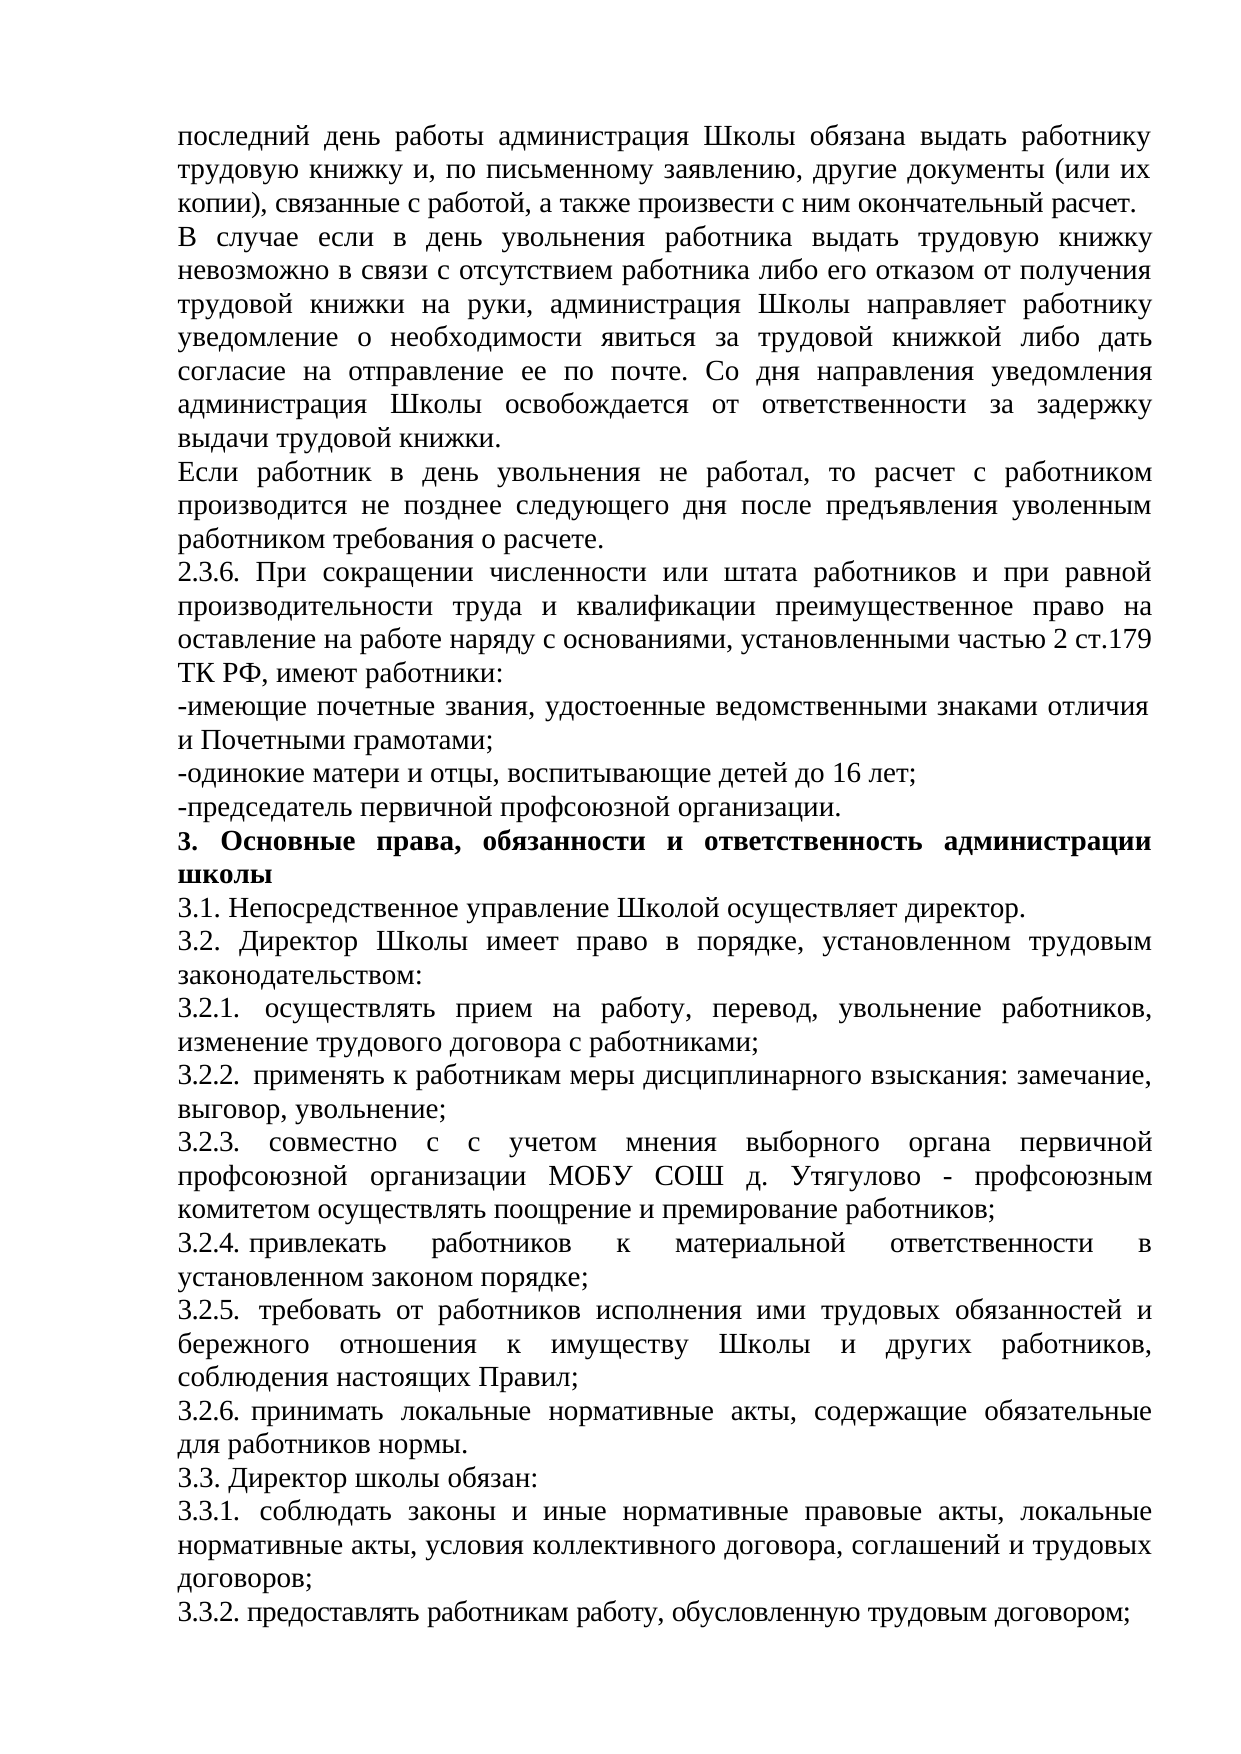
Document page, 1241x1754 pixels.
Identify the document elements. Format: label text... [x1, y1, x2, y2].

text Если работник в день увольнения не работал, то расчет с работником производится не позднее следующего дня после предъявления уволенным работником требования о расчете. [177, 454, 1153, 554]
list применять к работникам меры дисциплинарного взыскания: замечание, выговор, увольнение; [177, 1057, 1152, 1124]
list соблюдать законы и иные нормативные правовые акты, локальные нормативные акты, условия коллективного договора, соглашений и трудовых договоров; [177, 1493, 1152, 1594]
text -имеющие почетные звания, удостоенные ведомственными знаками отличия и Почетными грамотами; [177, 688, 1163, 756]
text -одинокие матери и отцы, воспитывающие детей до 16 лет; [177, 756, 1165, 789]
list принимать локальные нормативные акты, содержащие обязательные для работников нормы. [177, 1393, 1152, 1460]
text -председатель первичной профсоюзной организации. [177, 789, 1165, 823]
list привлекать работников к материальной ответственности в установленном законом порядке; [177, 1225, 1152, 1292]
text последний день работы администрация Школы обязана выдать работнику трудовую книжку и, по письменному заявлению, другие документы (или их копии), связанные с работой, а также произвести с ним окончательный расчет. [177, 118, 1152, 219]
subtitle Основные права, обязанности и ответственность администрации школы [177, 823, 1152, 890]
list При сокращении численности или штата работников и при равной производительности труда и квалификации преимущественное право на оставление на работе наряду с основаниями, установленными частью 2 ст.179 ТК РФ, имеют работники: [177, 554, 1152, 688]
list Непосредственное управление Школой осуществляет директор. [177, 890, 1165, 923]
list Директор Школы имеет право в порядке, установленном трудовым законодательством: [177, 923, 1152, 990]
list предоставлять работникам работу, обусловленную трудовым договором; [177, 1594, 1165, 1628]
list осуществлять прием на работу, перевод, увольнение работников, изменение трудового договора с работниками; [177, 990, 1152, 1057]
list Директор школы обязан: [177, 1460, 1165, 1493]
list требовать от работников исполнения ими трудовых обязанностей и бережного отношения к имуществу Школы и других работников, соблюдения настоящих Правил; [177, 1292, 1152, 1393]
list совместно с с учетом мнения выборного органа первичной профсоюзной организации МОБУ СОШ д. Утягулово - профсоюзным комитетом осуществлять поощрение и премирование работников; [177, 1124, 1152, 1225]
text В случае если в день увольнения работника выдать трудовую книжку невозможно в связи с отсутствием работника либо его отказом от получения трудовой книжки на руки, администрация Школы направляет работнику уведомление о необходимости явиться за трудовой книжкой либо дать согласие на отправление ее по почте. Со дня направления уведомления администрация Школы освобождается от ответственности за задержку выдачи трудовой книжки. [177, 219, 1153, 453]
